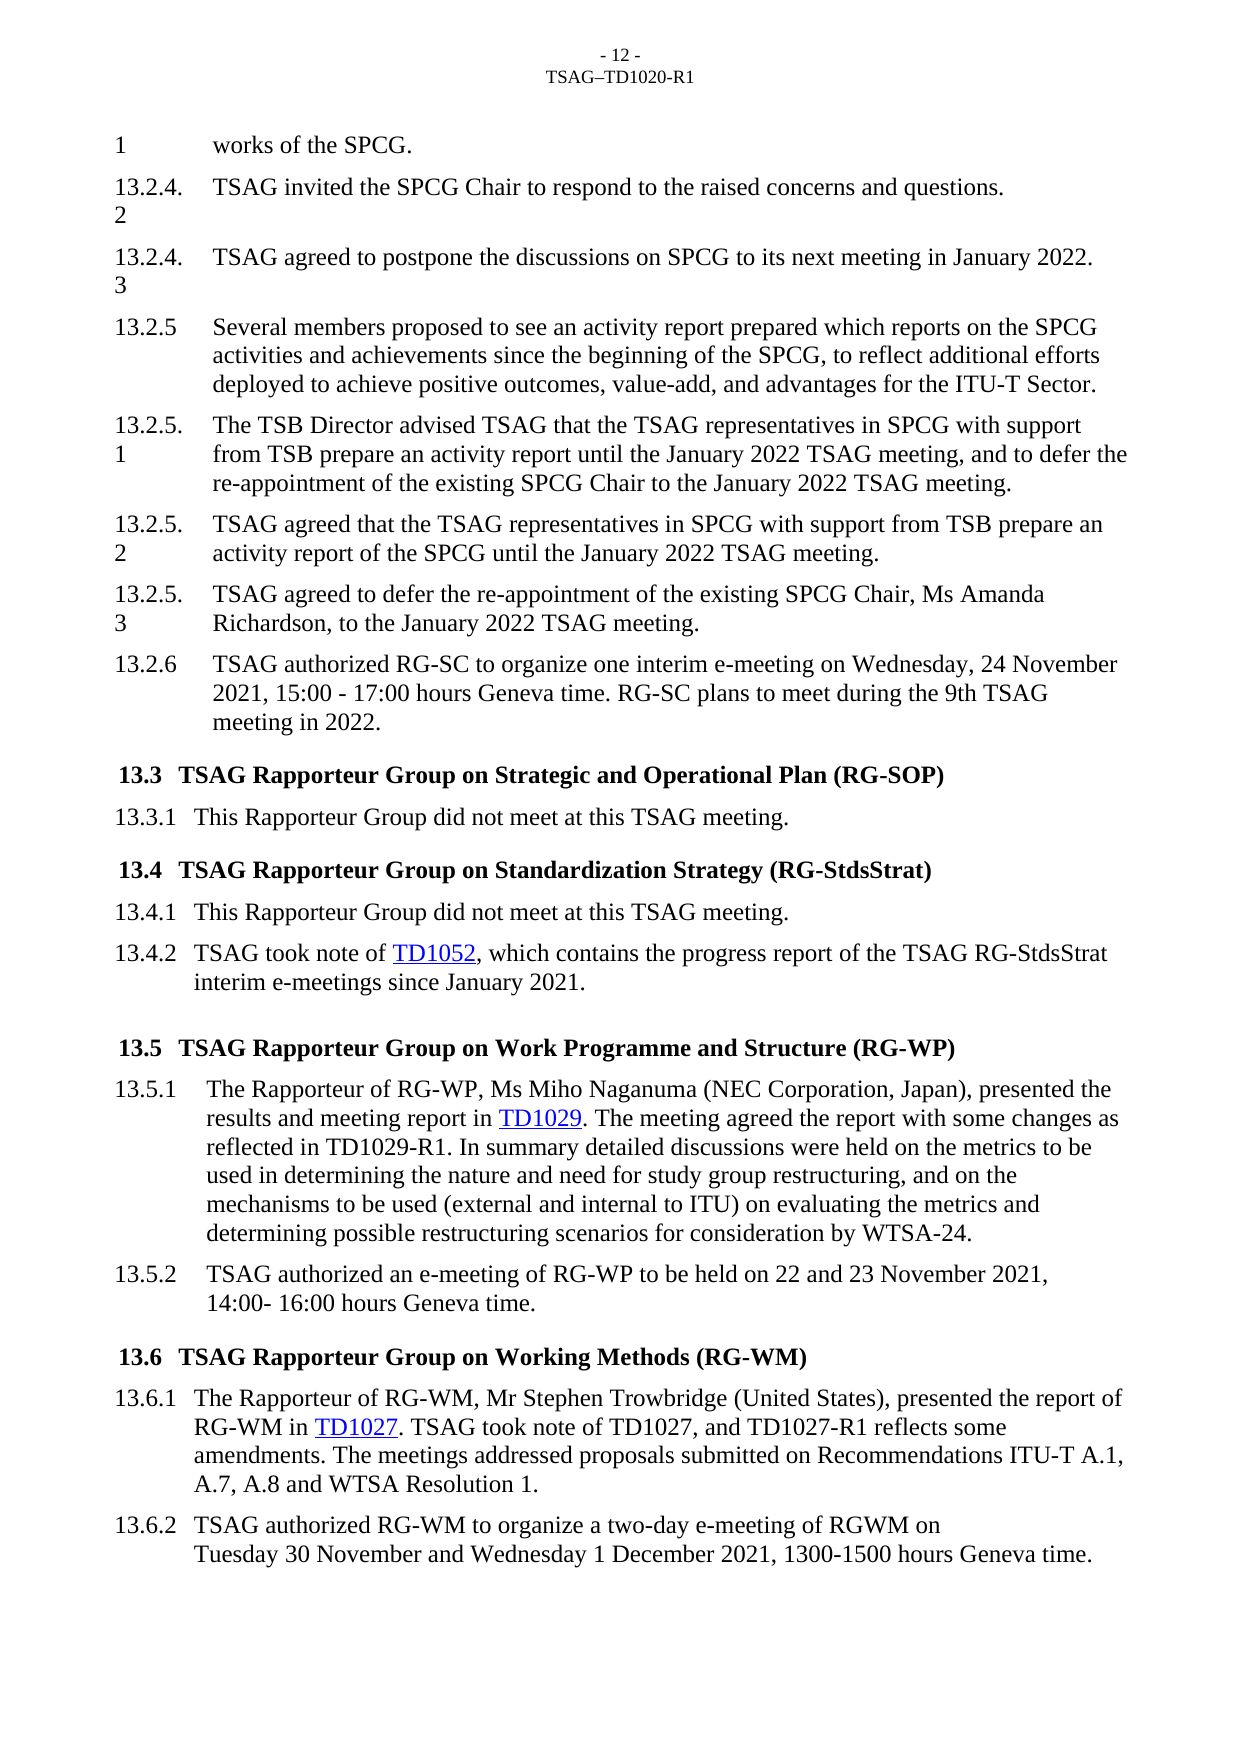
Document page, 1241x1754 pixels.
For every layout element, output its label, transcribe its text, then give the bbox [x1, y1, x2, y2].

table_header 13.3.1 [103, 789, 188, 831]
table_cell TSAG invited the SPCG Chair to respond to the raised concerns and questions. [206, 159, 1137, 229]
table_cell 13.4.2 [103, 938, 188, 1008]
table_cell 13.2.6 [103, 637, 206, 736]
table_cell TSAG agreed to defer the re-appointment of the existing SPCG Chair, Ms Amanda Richardson, to the January 2022 TSAG meeting. [206, 567, 1137, 637]
table_header The Rapporteur of RG-WM, Mr Stephen Trowbridge (United States), presented the report of RG-WM in TD1027. TSAG took note of TD1027, and TD1027-R1 reflects some amendments. The meetings addressed proposals submitted on Recommendations ITU-T A.1, A.7, A.8 and WTSA Resolution 1. [188, 1371, 1137, 1498]
subtitle 13.6 TSAG Rapporteur Group on Working Methods (RG-WM) [118, 1342, 1122, 1371]
table_header The Rapporteur of RG-WP, Ms Miho Naganuma (NEC Corporation, Japan), presented the results and meeting report in TD1029. The meeting agreed the report with some changes as reflected in TD1029-R1. In summary detailed discussions were held on the metrics to be used in determining the nature and need for study group restructuring, and on the mechanisms to be used (external and internal to ITU) on evaluating the metrics and determining possible restructuring scenarios for consideration by WTSA-24. [200, 1062, 1137, 1247]
table_cell 13.6.2 [103, 1498, 188, 1568]
table_header 13.5.1 [103, 1062, 200, 1247]
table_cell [206, 118, 1137, 159]
table_cell 13.2.5.2 [103, 497, 206, 567]
table_cell TSAG authorized RG-WM to organize a two-day e-meeting of RGWM on Tuesday 30 November and Wednesday 1 December 2021, 1300-1500 hours Geneva time. [188, 1498, 1137, 1568]
table_header 13.4.1 [103, 884, 188, 938]
subtitle 13.4 TSAG Rapporteur Group on Standardization Strategy (RG-StdsStrat) [118, 856, 1122, 884]
table_cell 13.5.2 [103, 1247, 200, 1317]
table_cell The TSB Director advised TSAG that the TSAG representatives in SPCG with support from TSB prepare an activity report until the January 2022 TSAG meeting, and to defer the re-appointment of the existing SPCG Chair to the January 2022 TSAG meeting. [206, 398, 1137, 497]
table_cell 13.2.5.1 [103, 398, 206, 497]
table_cell TSAG authorized RG-SC to organize one interim e-meeting on Wednesday, 24 November 2021, 15:00 - 17:00 hours Geneva time. RG-SC plans to meet during the 9th TSAG meeting in 2022. [206, 637, 1137, 736]
table_cell 13.2.5.3 [103, 567, 206, 637]
table_cell TSAG took note of TD1052, which contains the progress report of the TSAG RG-StdsStrat interim e-meetings since January 2021. [188, 938, 1137, 1008]
table_cell 13.2.4.1 [103, 118, 206, 159]
table_cell TSAG agreed that the TSAG representatives in SPCG with support from TSB prepare an activity report of the SPCG until the January 2022 TSAG meeting. [206, 497, 1137, 567]
table_header This Rapporteur Group did not meet at this TSAG meeting. [188, 884, 1137, 938]
table_header This Rapporteur Group did not meet at this TSAG meeting. [188, 789, 1137, 831]
table_cell 13.2.4.3 [103, 229, 206, 299]
table_cell 13.2.5 [103, 299, 206, 398]
table_cell TSAG authorized an e-meeting of RG-WP to be held on 22 and 23 November 2021, 14:00- 16:00 hours Geneva time. [200, 1247, 1137, 1317]
table_cell 13.2.4.2 [103, 159, 206, 229]
subtitle 13.5 TSAG Rapporteur Group on Work Programme and Structure (RG-WP) [118, 1033, 1122, 1062]
table_cell TSAG agreed to postpone the discussions on SPCG to its next meeting in January 2022. [206, 229, 1137, 299]
table_header 13.6.1 [103, 1371, 188, 1498]
table_cell Several members proposed to see an activity report prepared which reports on the SPCG activities and achievements since the beginning of the SPCG, to reflect additional efforts deployed to achieve positive outcomes, value-add, and advantages for the ITU-T Sector. [206, 299, 1137, 398]
subtitle 13.3 TSAG Rapporteur Group on Strategic and Operational Plan (RG-SOP) [118, 761, 1122, 789]
